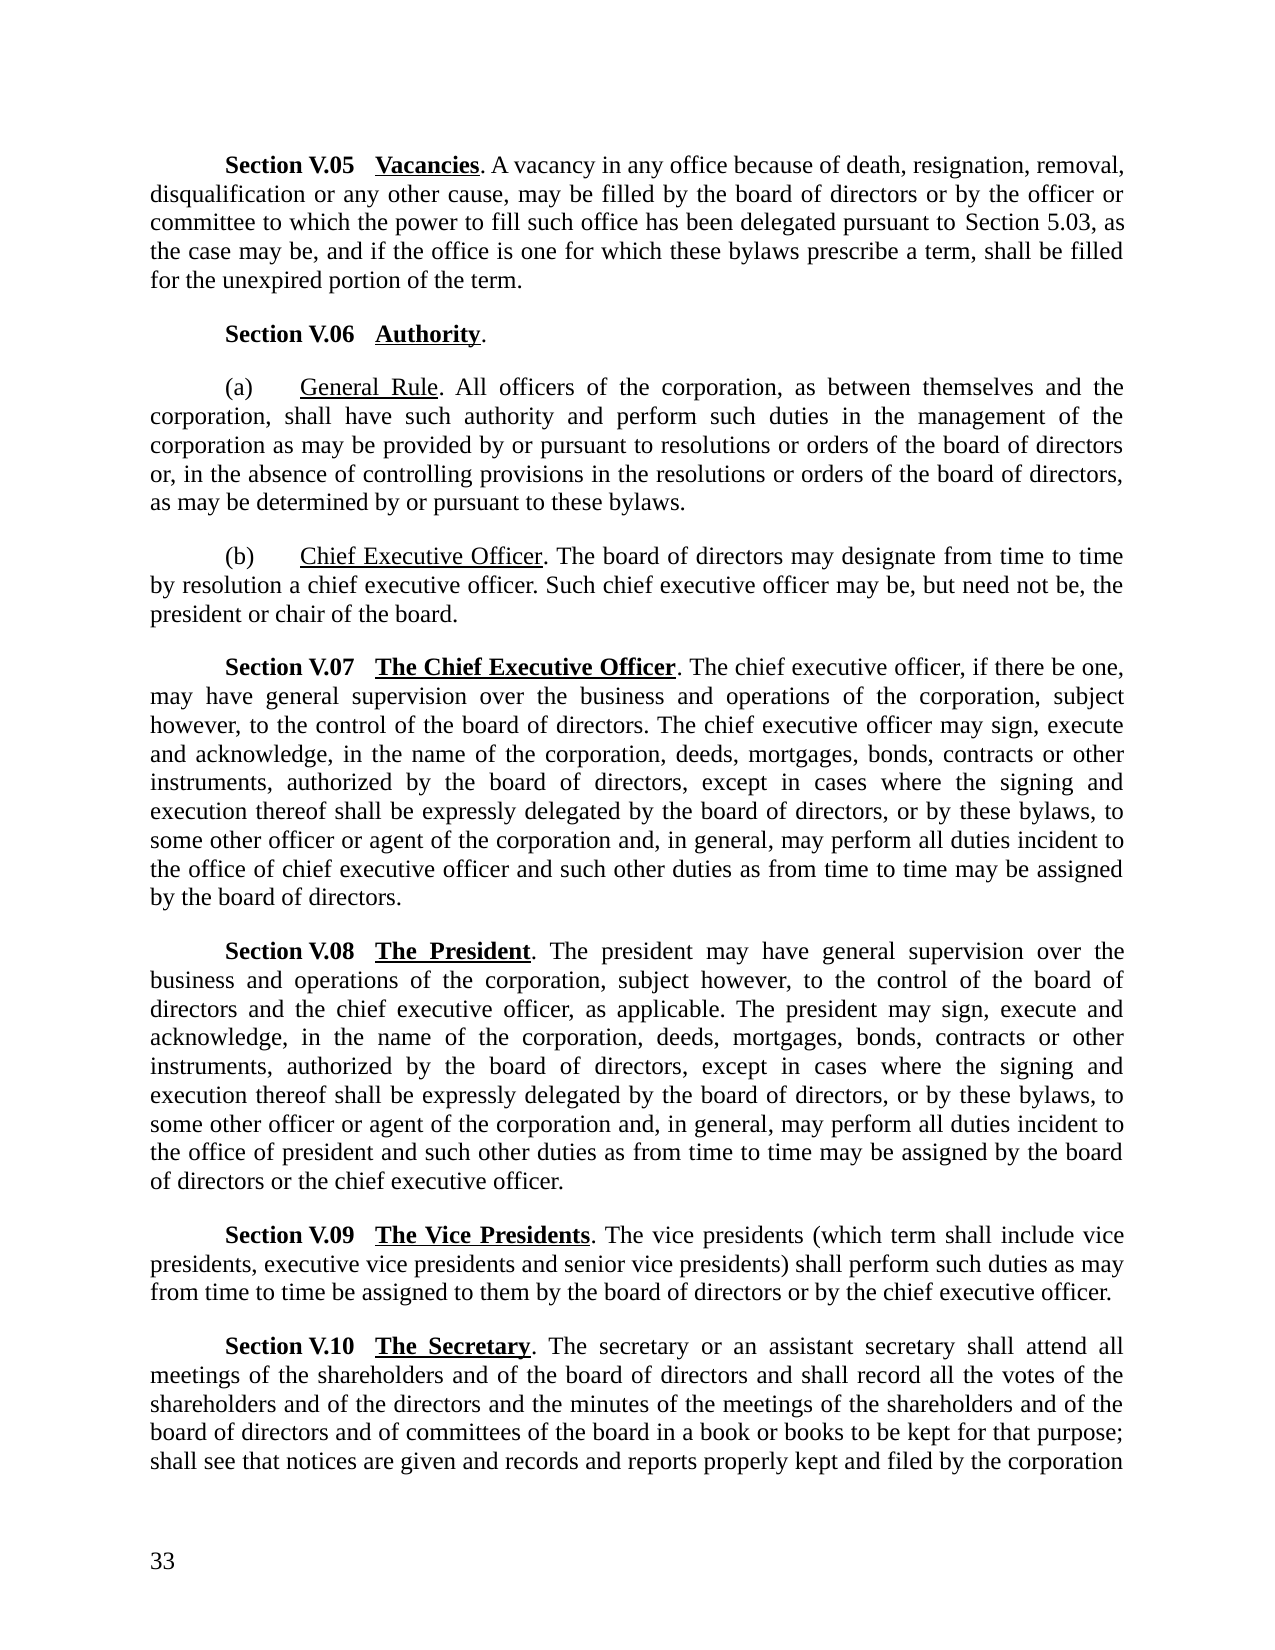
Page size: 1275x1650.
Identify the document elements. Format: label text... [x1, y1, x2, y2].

subtitle Chief Executive Officer. The board of directors may designate from time to time by resolution a chief executive officer. Such chief executive officer may be, but need not be, the president or chair of the board. [150, 541, 1125, 627]
subtitle The Vice Presidents. The vice presidents (which term shall include vice presidents, executive vice presidents and senior vice presidents) shall perform such duties as may from time to time be assigned to them by the board of directors or by the chief executive officer. [150, 1220, 1125, 1306]
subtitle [150, 1331, 1125, 1475]
subtitle The President. The president may have general supervision over the business and operations of the corporation, subject however, to the control of the board of directors and the chief executive officer, as applicable. The president may sign, execute and acknowledge, in the name of the corporation, deeds, mortgages, bonds, contracts or other instruments, authorized by the board of directors, except in cases where the signing and execution thereof shall be expressly delegated by the board of directors, or by these bylaws, to some other officer or agent of the corporation and, in general, may perform all duties incident to the office of president and such other duties as from time to time may be assigned by the board of directors or the chief executive officer. [150, 936, 1125, 1195]
subtitle Vacancies. A vacancy in any office because of death, resignation, removal, disqualification or any other cause, may be filled by the board of directors or by the officer or committee to which the power to fill such office has been delegated pursuant to Section 5.03, as the case may be, and if the office is one for which these bylaws prescribe a term, shall be filled for the unexpired portion of the term. [150, 150, 1125, 294]
subtitle The Chief Executive Officer. The chief executive officer, if there be one, may have general supervision over the business and operations of the corporation, subject however, to the control of the board of directors. The chief executive officer may sign, execute and acknowledge, in the name of the corporation, deeds, mortgages, bonds, contracts or other instruments, authorized by the board of directors, except in cases where the signing and execution thereof shall be expressly delegated by the board of directors, or by these bylaws, to some other officer or agent of the corporation and, in general, may perform all duties incident to the office of chief executive officer and such other duties as from time to time may be assigned by the board of directors. [150, 652, 1125, 911]
subtitle Authority. [150, 319, 1125, 347]
subtitle General Rule. All officers of the corporation, as between themselves and the corporation, shall have such authority and perform such duties in the management of the corporation as may be provided by or pursuant to resolutions or orders of the board of directors or, in the absence of controlling provisions in the resolutions or orders of the board of directors, as may be determined by or pursuant to these bylaws. [150, 372, 1125, 516]
